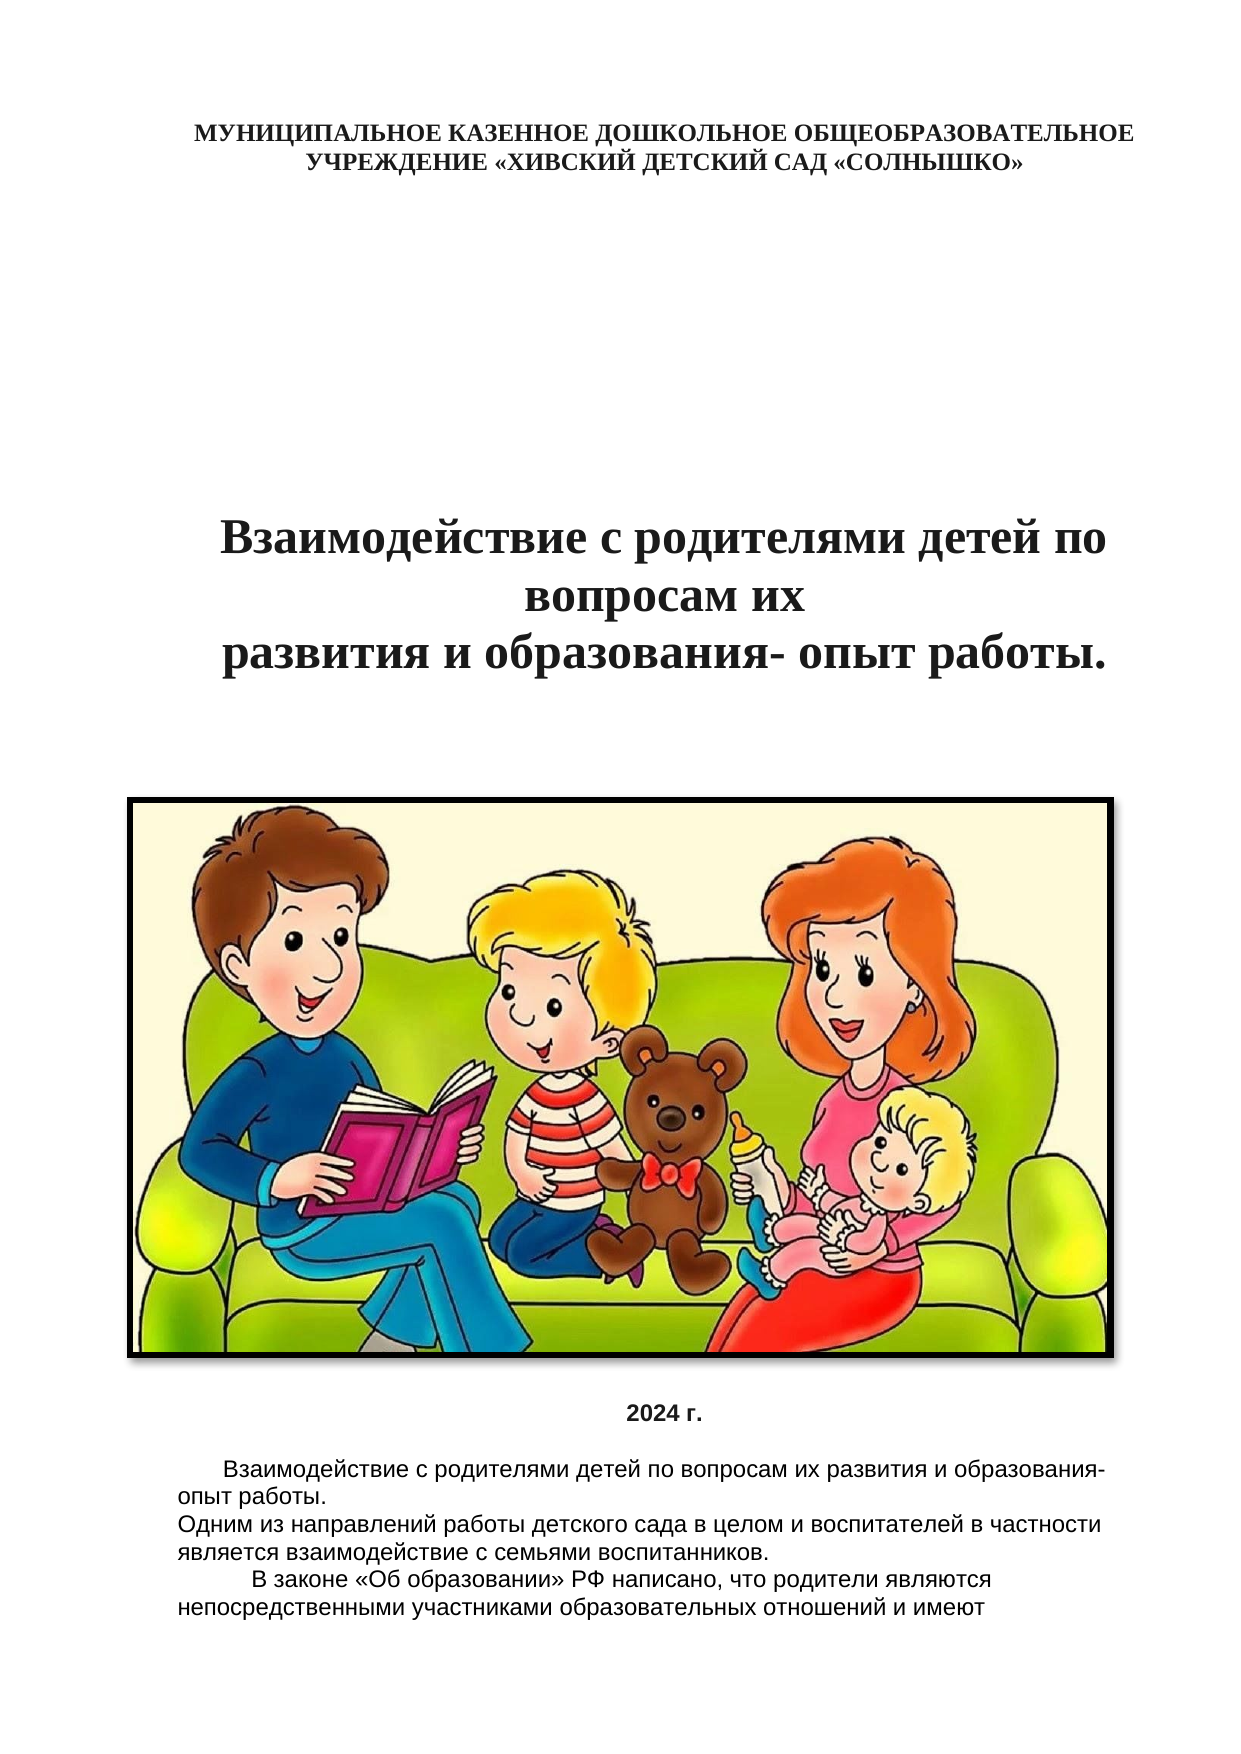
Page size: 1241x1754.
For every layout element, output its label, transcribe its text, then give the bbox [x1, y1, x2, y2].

text опыт работы. [177, 1482, 1152, 1510]
text Одним из направлений работы детского сада в целом и воспитателей в частности [177, 1510, 1152, 1537]
text МУНИЦИПАЛЬНОЕ КАЗЕННОЕ ДОШКОЛЬНОЕ ОБЩЕОБРАЗОВАТЕЛЬНОЕ УЧРЕЖДЕНИЕ «ХИВСКИЙ ДЕТСКИЙ САД «СОЛНЫШКО» [177, 118, 1152, 176]
text 2024 г. [177, 958, 1152, 1427]
text Взаимодействие с родителями детей по вопросам их развития и образования- [177, 1454, 1152, 1482]
text непосредственными участниками образовательных отношений и имеют [177, 1593, 1152, 1620]
text является взаимодействие с семьями воспитанников. [177, 1537, 1152, 1565]
text В законе «Об образовании» РФ написано, что родители являются [177, 1565, 1152, 1593]
text развития и образования- опыт работы. [177, 622, 1152, 679]
text Взаимодействие с родителями детей по вопросам их [177, 507, 1152, 622]
picture [133, 803, 1107, 1352]
